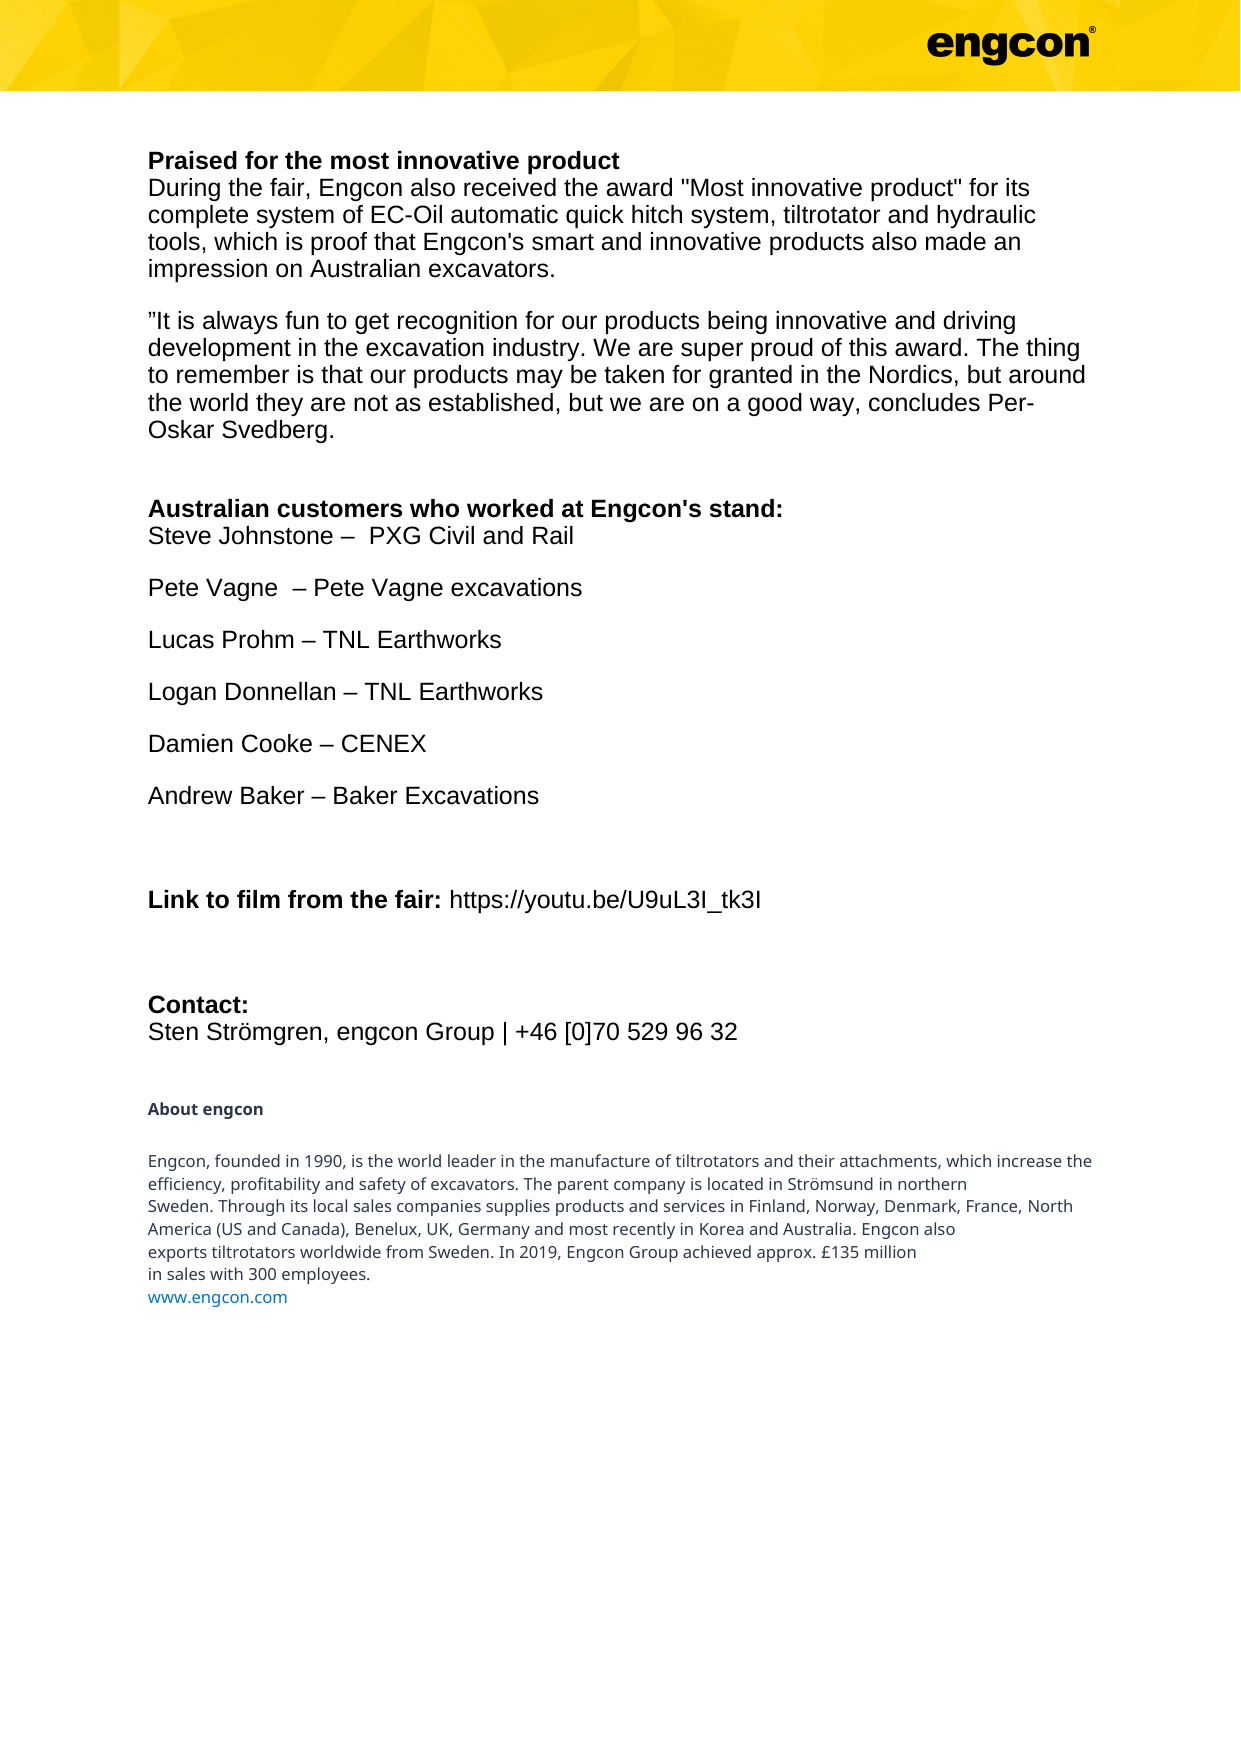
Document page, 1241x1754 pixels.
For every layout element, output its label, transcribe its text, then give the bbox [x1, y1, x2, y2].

picture [0, 0, 1241, 91]
text Contact: Sten Strömgren, engcon Group | +46 [0]70 529 96 32 [148, 991, 1093, 1046]
text Pete Vagne – Pete Vagne excavations [148, 575, 1093, 602]
text Andrew Baker – Baker Excavations [148, 783, 1093, 810]
text ”It is always fun to get recognition for our products being innovative and driving development in the excavation industry. We are super proud of this award. The thing to remember is that our products may be taken for granted in the Nordics, but around the world they are not as established, but we are on a good way, concludes Per-Oskar Svedberg. [148, 308, 1093, 471]
text Engcon, founded in 1990, is the world leader in the manufacture of tiltrotators and their attachments, which increase the efficiency, profitability and safety of excavators. The parent company is located in Strömsund in northern Sweden. Through its local sales companies supplies products and services in Finland, Norway, Denmark, France, North America (US and Canada), Benelux, UK, Germany and most recently in Korea and Australia. Engcon also exports tiltrotators worldwide from Sweden. In 2019, Engcon Group achieved approx. £135 million in sales with 300 employees. www.engcon.com [148, 1149, 1093, 1308]
text Damien Cooke – CENEX [148, 731, 1093, 758]
text Link to film from the fair: https://youtu.be/U9uL3I_tk3I [148, 887, 1093, 914]
text Lucas Prohm – TNL Earthworks [148, 627, 1093, 654]
text Logan Donnellan – TNL Earthworks [148, 679, 1093, 706]
text About engcon [148, 1075, 1093, 1120]
text Praised for the most innovative product During the fair, Engcon also received the award "Most innovative product" for its complete system of EC-Oil automatic quick hitch system, tiltrotator and hydraulic tools, which is proof that Engcon's smart and innovative products also made an impression on Australian excavators. [148, 148, 1093, 283]
text Australian customers who worked at Engcon's stand: Steve Johnstone – PXG Civil and Rail [148, 496, 1093, 550]
